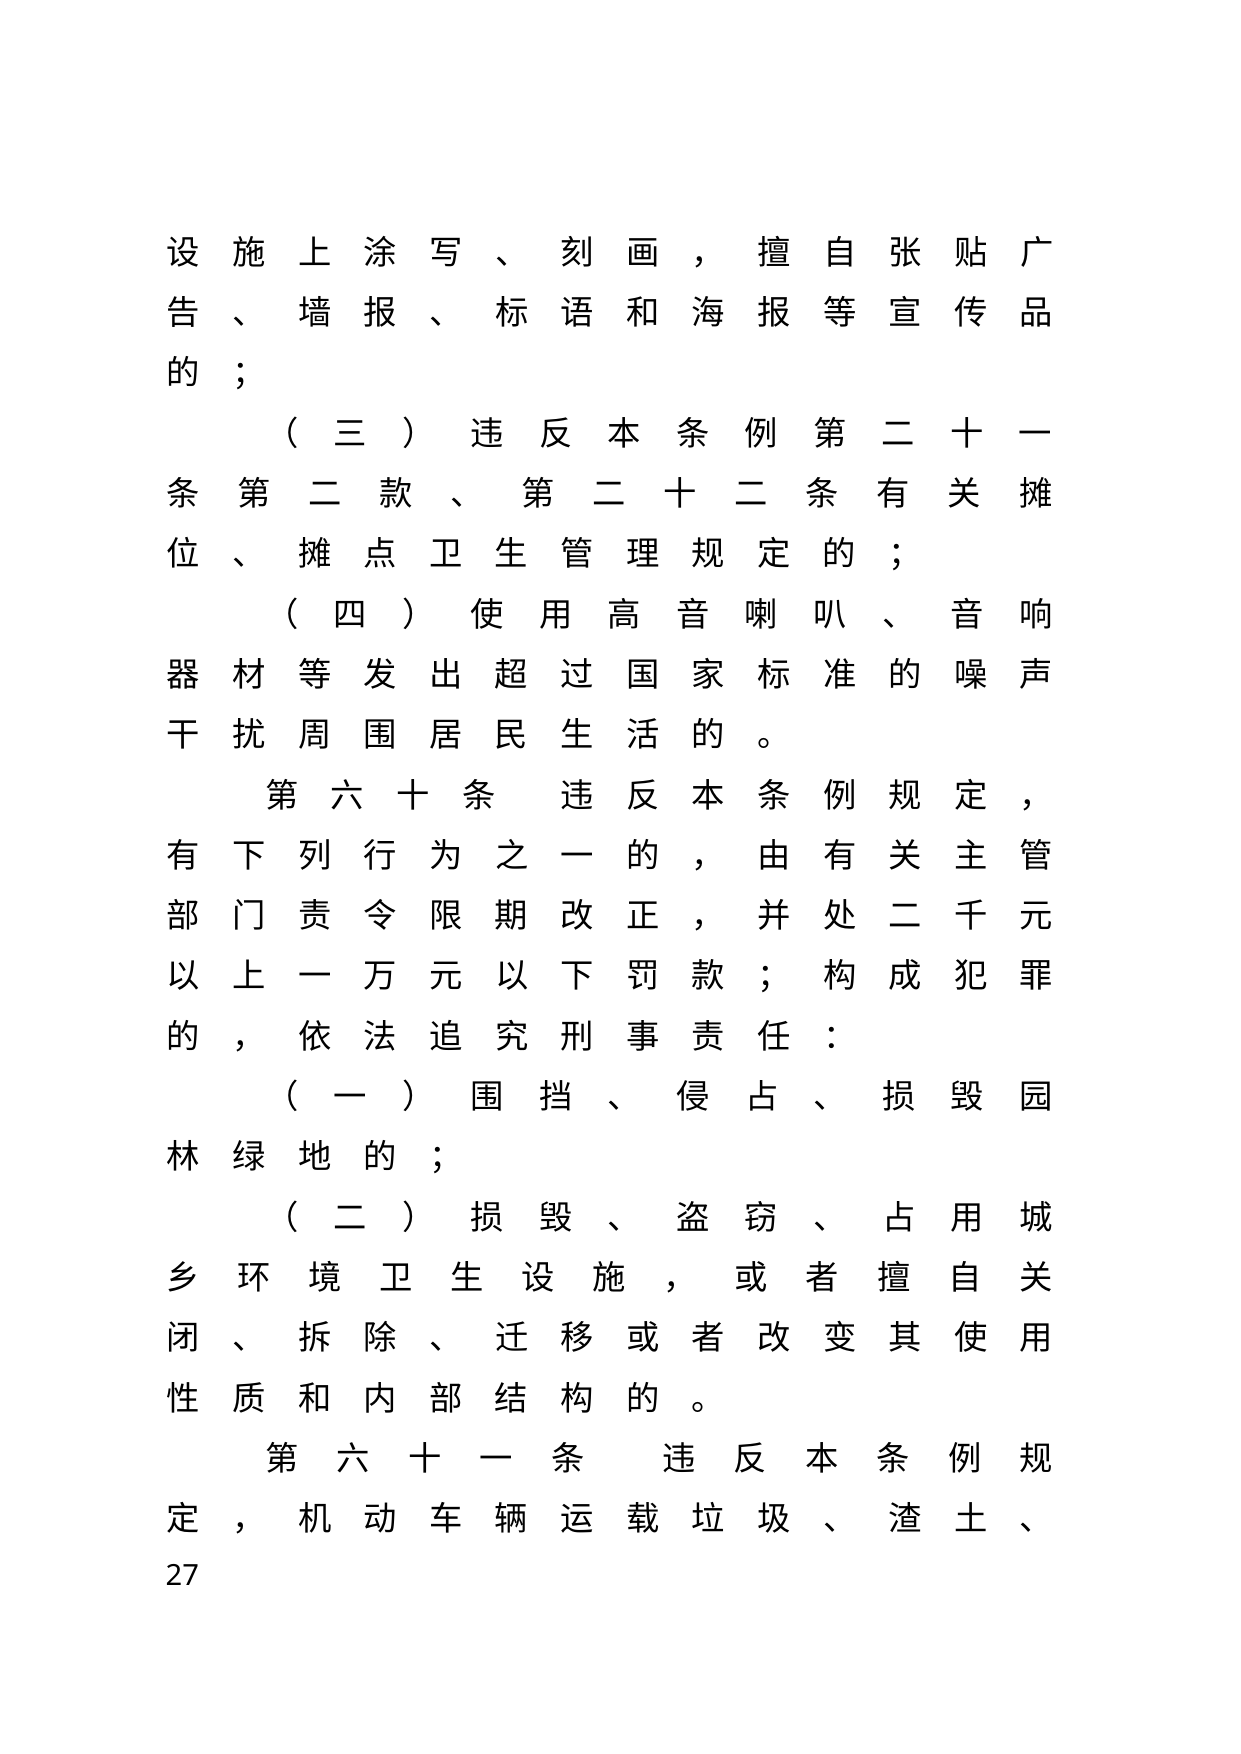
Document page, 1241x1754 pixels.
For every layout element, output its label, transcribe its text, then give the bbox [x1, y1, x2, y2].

text （二）损毁、盗窃、占用城乡环境卫生设施，或者擅自关闭、拆除、迁移或者改变其使用性质和内部结构的。 [167, 1184, 1085, 1426]
text 第六十条 违反本条例规定，有下列行为之一的，由有关主管部门责令限期改正，并处二千元以上一万元以下罚款；构成犯罪的，依法追究刑事责任： [167, 762, 1085, 1064]
text （三）违反本条例第二十一条第二款、第二十二条有关摊位、摊点卫生管理规定的； [167, 400, 1085, 581]
text （一）围挡、侵占、损毁园林绿地的； [167, 1064, 1085, 1184]
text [167, 219, 1085, 400]
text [167, 1426, 1085, 1546]
text （四）使用高音喇叭、音响器材等发出超过国家标准的噪声干扰周围居民生活的。 [167, 581, 1085, 762]
